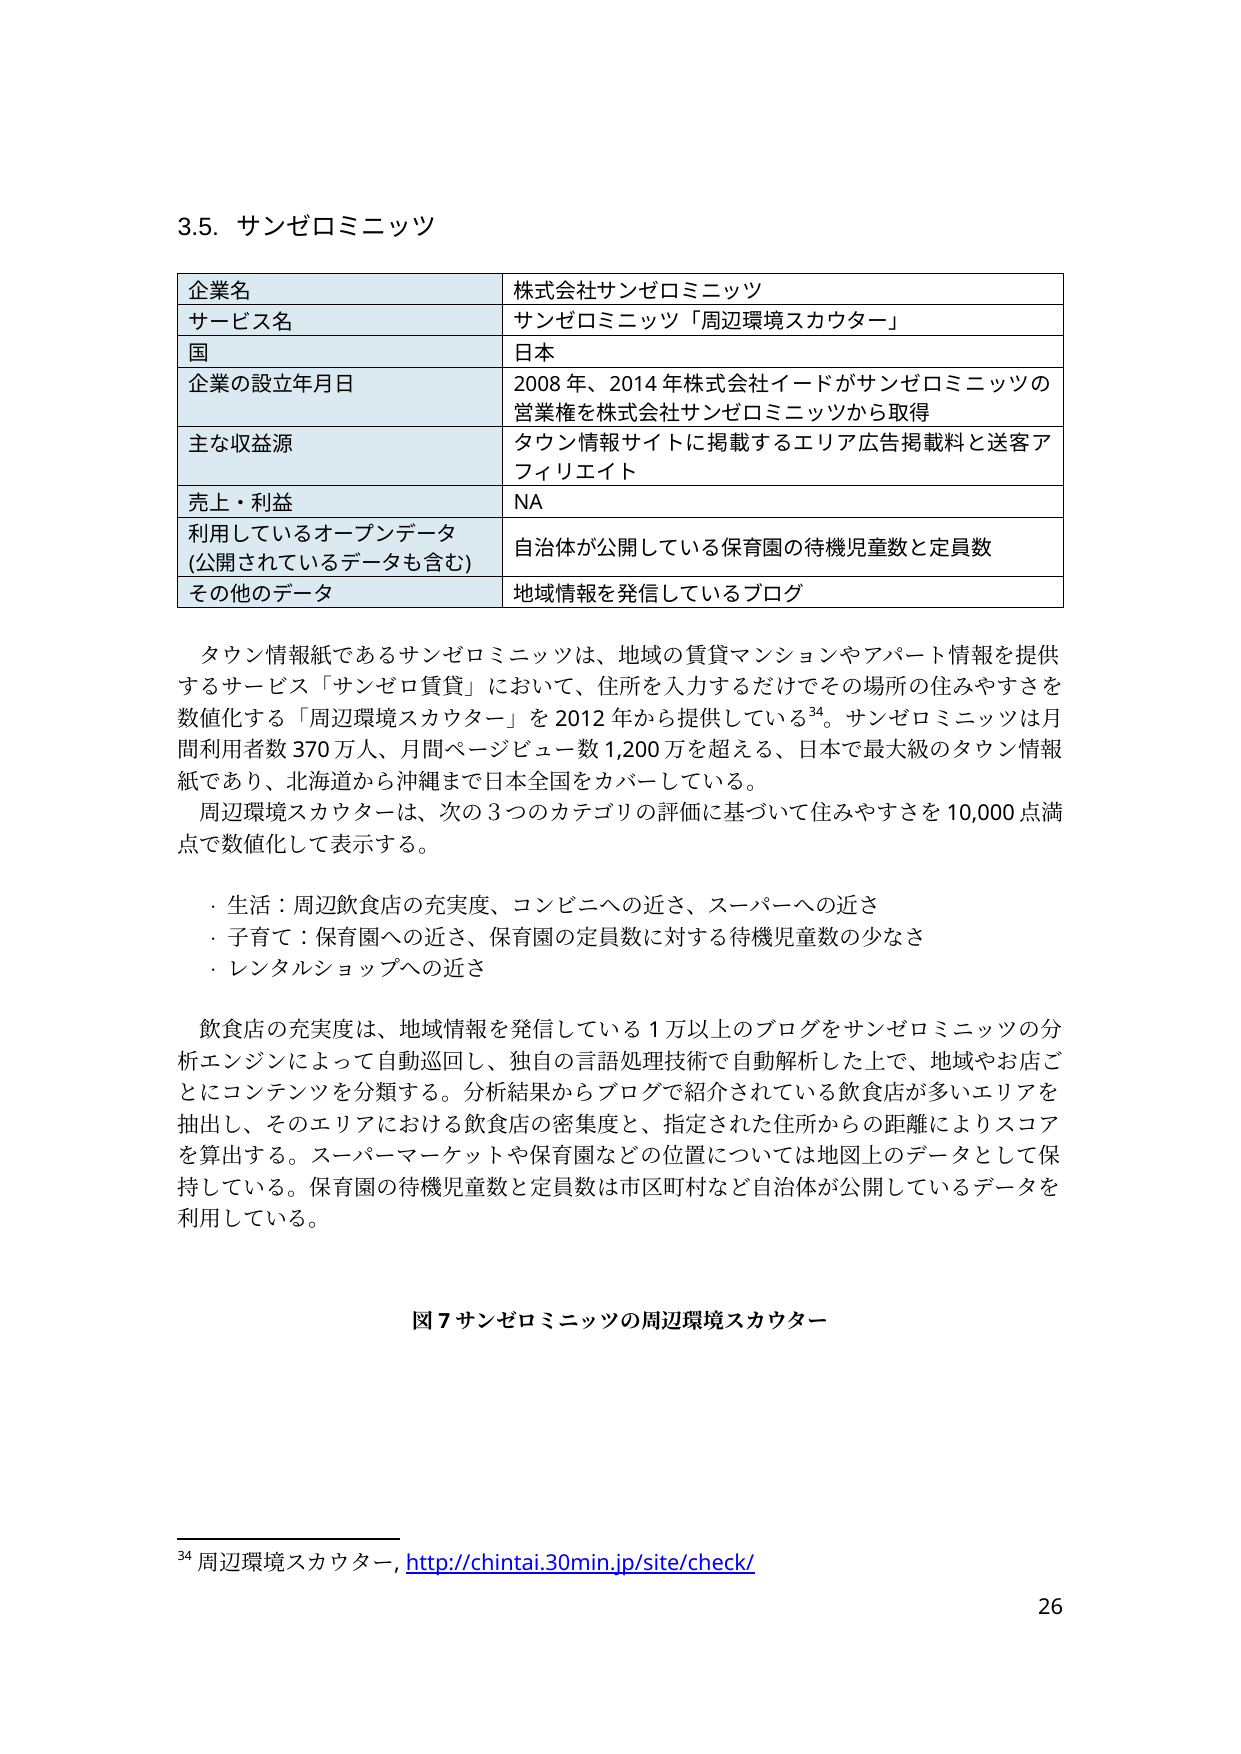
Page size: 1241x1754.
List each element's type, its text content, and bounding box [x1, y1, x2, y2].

table_cell 利用しているオープンデータ (公開されているデータも含む) [178, 518, 502, 576]
table_cell 売上・利益 [178, 486, 502, 517]
table_cell その他のデータ [178, 577, 502, 607]
table_cell 国 [178, 336, 502, 367]
table_cell 2008年、2014年株式会社イードがサンゼロミニッツの営業権を株式会社サンゼロミニッツから取得 [503, 368, 1063, 426]
list 生活：周辺飲食店の充実度、コンビニへの近さ、スーパーへの近さ [207, 888, 1063, 920]
text 周辺環境スカウターは、次の３つのカテゴリの評価に基づいて住みやすさを10,000点満点で数値化して表示する。 [177, 796, 1063, 858]
table_cell サービス名 [178, 305, 502, 335]
list レンタルショップへの近さ [207, 951, 1063, 983]
table_header 企業名 [178, 274, 502, 304]
table_cell NA [503, 486, 1063, 517]
table_cell 地域情報を発信しているブログ [503, 577, 1063, 607]
text タウン情報紙であるサンゼロミニッツは、地域の賃貸マンションやアパート情報を提供するサービス「サンゼロ賃貸」において、住所を入力するだけでその場所の住みやすさを数値化する「周辺環境スカウター」を2012 年から提供している。サンゼロミニッツは月間利用者数370万人、月間ページビュー数1,200万を超える、日本で最大級のタウン情報紙であり、北海道から沖縄まで日本全国をカバーしている。 [177, 638, 1063, 796]
text 飲食店の充実度は、地域情報を発信している1万以上のブログをサンゼロミニッツの分析エンジンによって自動巡回し、独自の言語処理技術で自動解析した上で、地域やお店ごとにコンテンツを分類する。分析結果からブログで紹介されている飲食店が多いエリアを抽出し、そのエリアにおける飲食店の密集度と、指定された住所からの距離によりスコアを算出する。スーパーマーケットや保育園などの位置については地図上のデータとして保持している。保育園の待機児童数と定員数は市区町村など自治体が公開しているデータを利用している。 [177, 1012, 1063, 1233]
subtitle サンゼロミニッツ [177, 207, 1063, 243]
list 子育て：保育園への近さ、保育園の定員数に対する待機児童数の少なさ [207, 920, 1063, 951]
table_cell 自治体が公開している保育園の待機児童数と定員数 [503, 518, 1063, 576]
table_cell 企業の設立年月日 [178, 368, 502, 426]
table_cell タウン情報サイトに掲載するエリア広告掲載料と送客アフィリエイト [503, 427, 1063, 485]
table_cell 主な収益源 [178, 427, 502, 485]
text 図 7 サンゼロミニッツの周辺環境スカウター [177, 1305, 1063, 1335]
table_cell サンゼロミニッツ「周辺環境スカウター」 [503, 305, 1063, 335]
table_cell 日本 [503, 336, 1063, 367]
table_header 株式会社サンゼロミニッツ [503, 274, 1063, 304]
